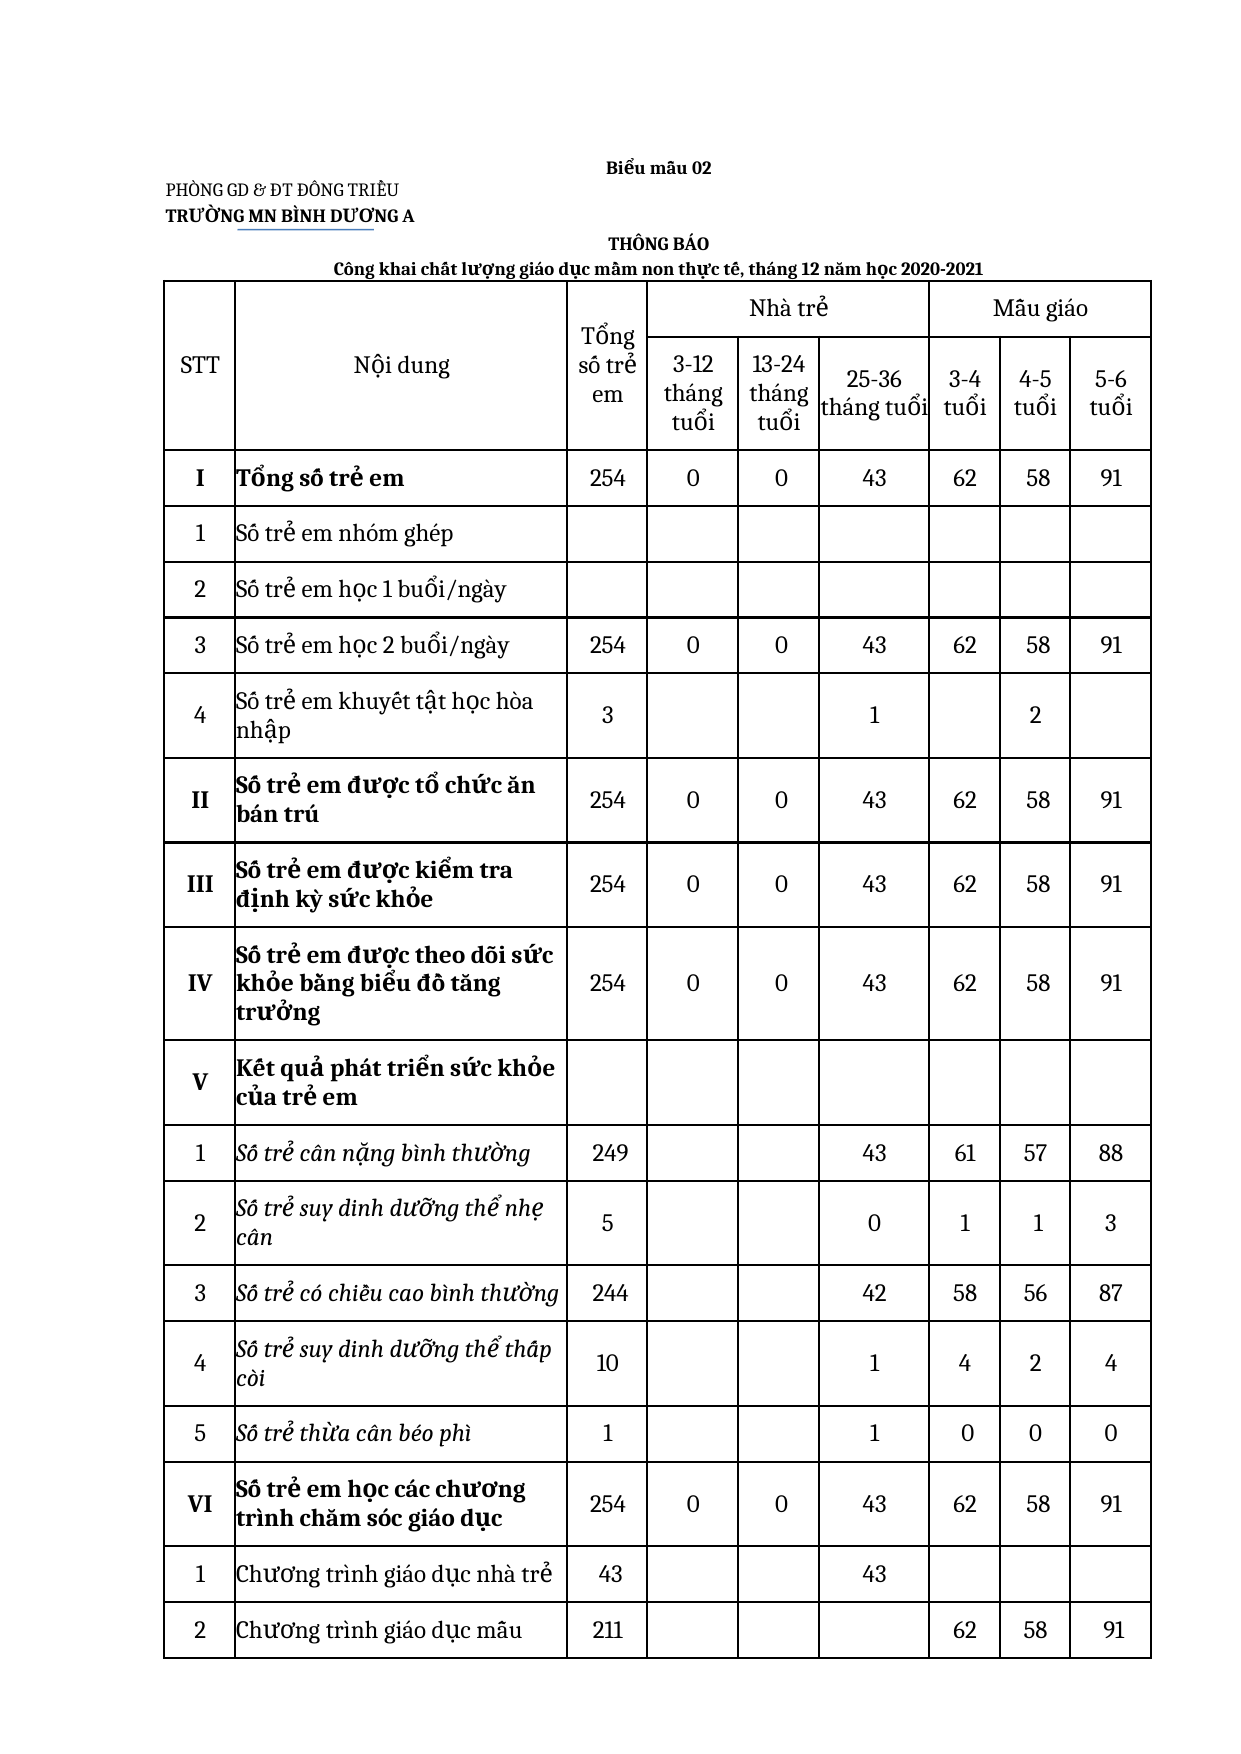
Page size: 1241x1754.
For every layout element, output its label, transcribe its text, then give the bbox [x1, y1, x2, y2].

table_cell I [165, 451, 234, 505]
table_cell 43 [820, 1547, 928, 1601]
table_cell 58 [1001, 1603, 1069, 1657]
table_cell 3 [568, 674, 646, 757]
table_cell 4 [165, 1322, 234, 1405]
table_cell [1001, 1041, 1069, 1124]
table_cell 0 [739, 928, 818, 1039]
table_cell [648, 674, 737, 757]
table_cell [1001, 563, 1069, 616]
table_cell 43 [820, 451, 928, 505]
table_cell 88 [1071, 1126, 1150, 1180]
table_cell 62 [930, 928, 999, 1039]
table_cell 62 [930, 619, 999, 672]
table_cell 43 [568, 1547, 646, 1601]
table_cell [739, 1126, 818, 1180]
table_cell [648, 563, 737, 616]
table_cell 3-4 tuổi [930, 338, 999, 449]
table_cell 5 [568, 1182, 646, 1264]
table_cell 254 [568, 619, 646, 672]
table_cell 4-5 tuổi [1001, 338, 1069, 449]
table_cell 3-12 tháng tuổi [648, 338, 737, 449]
table_header Nhà trẻ [648, 282, 928, 336]
table_cell 62 [930, 759, 999, 841]
table_cell [820, 1041, 928, 1124]
table_cell 91 [1071, 759, 1150, 841]
table_cell [930, 1547, 999, 1601]
table_cell 1 [820, 1407, 928, 1461]
table_cell [739, 1182, 818, 1264]
table_cell Số trẻ suy dinh dưỡng thể thấp còi [236, 1322, 566, 1405]
table_cell [648, 1266, 737, 1320]
table_cell 43 [820, 928, 928, 1039]
table_cell [648, 1603, 737, 1657]
table_cell II [165, 759, 234, 841]
table_cell Tổng số trẻ em [236, 451, 566, 505]
table_header Nội dung [236, 282, 566, 449]
table_cell 0 [739, 844, 818, 926]
table_cell 1 [1001, 1182, 1069, 1264]
table_cell 62 [930, 451, 999, 505]
table_cell 1 [820, 1322, 928, 1405]
table_cell 0 [739, 759, 818, 841]
table_cell VI [165, 1463, 234, 1545]
table_cell 3 [165, 619, 234, 672]
table_cell [648, 1547, 737, 1601]
table_cell 1 [820, 674, 928, 757]
table_cell 5 [165, 1407, 234, 1461]
table_cell 0 [1001, 1407, 1069, 1461]
table_cell [648, 1182, 737, 1264]
table_cell [739, 1266, 818, 1320]
table_cell 2 [165, 563, 234, 616]
table_cell Số trẻ thừa cân béo phì [236, 1407, 566, 1461]
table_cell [236, 1603, 566, 1657]
table_cell 62 [930, 844, 999, 926]
table_cell 2 [1001, 1322, 1069, 1405]
table_cell [930, 674, 999, 757]
table_cell Số trẻ em học 2 buổi/ngày [236, 619, 566, 672]
text TRƯỜNG MN BÌNH DƯƠNG A [165, 205, 1152, 227]
table_cell Số trẻ cân nặng bình thường [236, 1126, 566, 1180]
table_cell 254 [568, 451, 646, 505]
table_cell 56 [1001, 1266, 1069, 1320]
table_cell 43 [820, 759, 928, 841]
table_cell 91 [1071, 844, 1150, 926]
table_cell 0 [648, 928, 737, 1039]
table_cell 43 [820, 1126, 928, 1180]
table_cell 254 [568, 928, 646, 1039]
table_cell Số trẻ em học 1 buổi/ngày [236, 563, 566, 616]
text Công khai chất lượng giáo dục mầm non thực tế, tháng 12 năm học 2020-2021 [165, 255, 1152, 280]
table_cell [739, 507, 818, 561]
table_cell 254 [568, 759, 646, 841]
text Biểu mẫu 02 [165, 155, 1152, 179]
table_cell Số trẻ em được theo dõi sức khỏe bằng biểu đồ tăng trưởng [236, 928, 566, 1039]
table_cell 58 [1001, 844, 1069, 926]
table_cell III [165, 844, 234, 926]
table_cell [739, 1322, 818, 1405]
table_cell 58 [1001, 928, 1069, 1039]
table_cell 43 [820, 619, 928, 672]
table_header Tổng số trẻ em [568, 282, 646, 449]
table_header STT [165, 282, 234, 449]
table_cell 4 [1071, 1322, 1150, 1405]
table_cell 2 [165, 1603, 234, 1657]
table_cell 91 [1071, 928, 1150, 1039]
table_cell Số trẻ suy dinh dưỡng thể nhẹ cân [236, 1182, 566, 1264]
text PHÒNG GD & ĐT ĐÔNG TRIỀU [165, 179, 1152, 201]
table_cell IV [165, 928, 234, 1039]
table_cell Số trẻ em được tổ chức ăn bán trú [236, 759, 566, 841]
table_cell 25-36 tháng tuổi [820, 338, 928, 449]
table_cell [739, 674, 818, 757]
table_cell 0 [1071, 1407, 1150, 1461]
table_cell [739, 1407, 818, 1461]
table_cell Kết quả phát triển sức khỏe của trẻ em [236, 1041, 566, 1124]
table_cell 58 [930, 1266, 999, 1320]
table_cell 62 [930, 1463, 999, 1545]
table_cell Số trẻ em khuyết tật học hòa nhập [236, 674, 566, 757]
table_cell [1001, 507, 1069, 561]
table_cell 58 [1001, 619, 1069, 672]
table_cell 1 [165, 507, 234, 561]
table_cell [930, 1041, 999, 1124]
table_cell 3 [1071, 1182, 1150, 1264]
table_cell [648, 1407, 737, 1461]
table_cell [1071, 674, 1150, 757]
table_cell 254 [568, 1463, 646, 1545]
table_cell 91 [1071, 1603, 1150, 1657]
table_cell Số trẻ em được kiểm tra định kỳ sức khỏe [236, 844, 566, 926]
table_cell 91 [1071, 1463, 1150, 1545]
table_cell 0 [739, 451, 818, 505]
table_cell 13-24 tháng tuổi [739, 338, 818, 449]
table_cell 58 [1001, 451, 1069, 505]
text THÔNG BÁO [165, 231, 1152, 255]
table_cell [820, 507, 928, 561]
table_cell 91 [1071, 451, 1150, 505]
table_cell 0 [820, 1182, 928, 1264]
table_cell 2 [1001, 674, 1069, 757]
table_cell 249 [568, 1126, 646, 1180]
table_cell V [165, 1041, 234, 1124]
table_cell 91 [1071, 619, 1150, 672]
table_cell 0 [930, 1407, 999, 1461]
table_cell [648, 507, 737, 561]
table_cell 244 [568, 1266, 646, 1320]
table_cell 58 [1001, 1463, 1069, 1545]
table_cell [648, 1041, 737, 1124]
table_cell [648, 1322, 737, 1405]
table_cell 0 [739, 1463, 818, 1545]
table_cell 1 [568, 1407, 646, 1461]
table_cell [930, 563, 999, 616]
table_cell Chương trình giáo dục nhà trẻ [236, 1547, 566, 1601]
table_cell 0 [648, 451, 737, 505]
table_cell 58 [1001, 759, 1069, 841]
table_cell [739, 563, 818, 616]
table_cell [930, 507, 999, 561]
table_cell 2 [165, 1182, 234, 1264]
table_cell 87 [1071, 1266, 1150, 1320]
table_cell 10 [568, 1322, 646, 1405]
table_cell 43 [820, 844, 928, 926]
table_cell [739, 1547, 818, 1601]
table_cell 254 [568, 844, 646, 926]
table_cell [568, 1041, 646, 1124]
table_cell [1071, 563, 1150, 616]
table_cell [1071, 1041, 1150, 1124]
table_cell Số trẻ em học các chương trình chăm sóc giáo dục [236, 1463, 566, 1545]
table_cell [820, 563, 928, 616]
table_cell 0 [739, 619, 818, 672]
table_cell 211 [568, 1603, 646, 1657]
table_header Mẫu giáo [930, 282, 1150, 336]
table_cell 0 [648, 844, 737, 926]
table_cell [820, 1603, 928, 1657]
table_cell Số trẻ em nhóm ghép [236, 507, 566, 561]
table_cell 1 [165, 1547, 234, 1601]
table_cell 0 [648, 1463, 737, 1545]
table_cell [1071, 1547, 1150, 1601]
table_cell 62 [930, 1603, 999, 1657]
table_cell 42 [820, 1266, 928, 1320]
table_cell [1001, 1547, 1069, 1601]
table_cell 0 [648, 759, 737, 841]
table_cell [568, 563, 646, 616]
table_cell 5-6 tuổi [1071, 338, 1150, 449]
table_cell 4 [930, 1322, 999, 1405]
table_cell [648, 1126, 737, 1180]
table_cell Số trẻ có chiều cao bình thường [236, 1266, 566, 1320]
table_cell 0 [648, 619, 737, 672]
table_cell [568, 507, 646, 561]
table_cell 1 [165, 1126, 234, 1180]
table_cell 57 [1001, 1126, 1069, 1180]
table_cell [739, 1603, 818, 1657]
table_cell [739, 1041, 818, 1124]
table_cell [1071, 507, 1150, 561]
table_cell 3 [165, 1266, 234, 1320]
table_cell 61 [930, 1126, 999, 1180]
table_cell 43 [820, 1463, 928, 1545]
table_cell 4 [165, 674, 234, 757]
table_cell 1 [930, 1182, 999, 1264]
